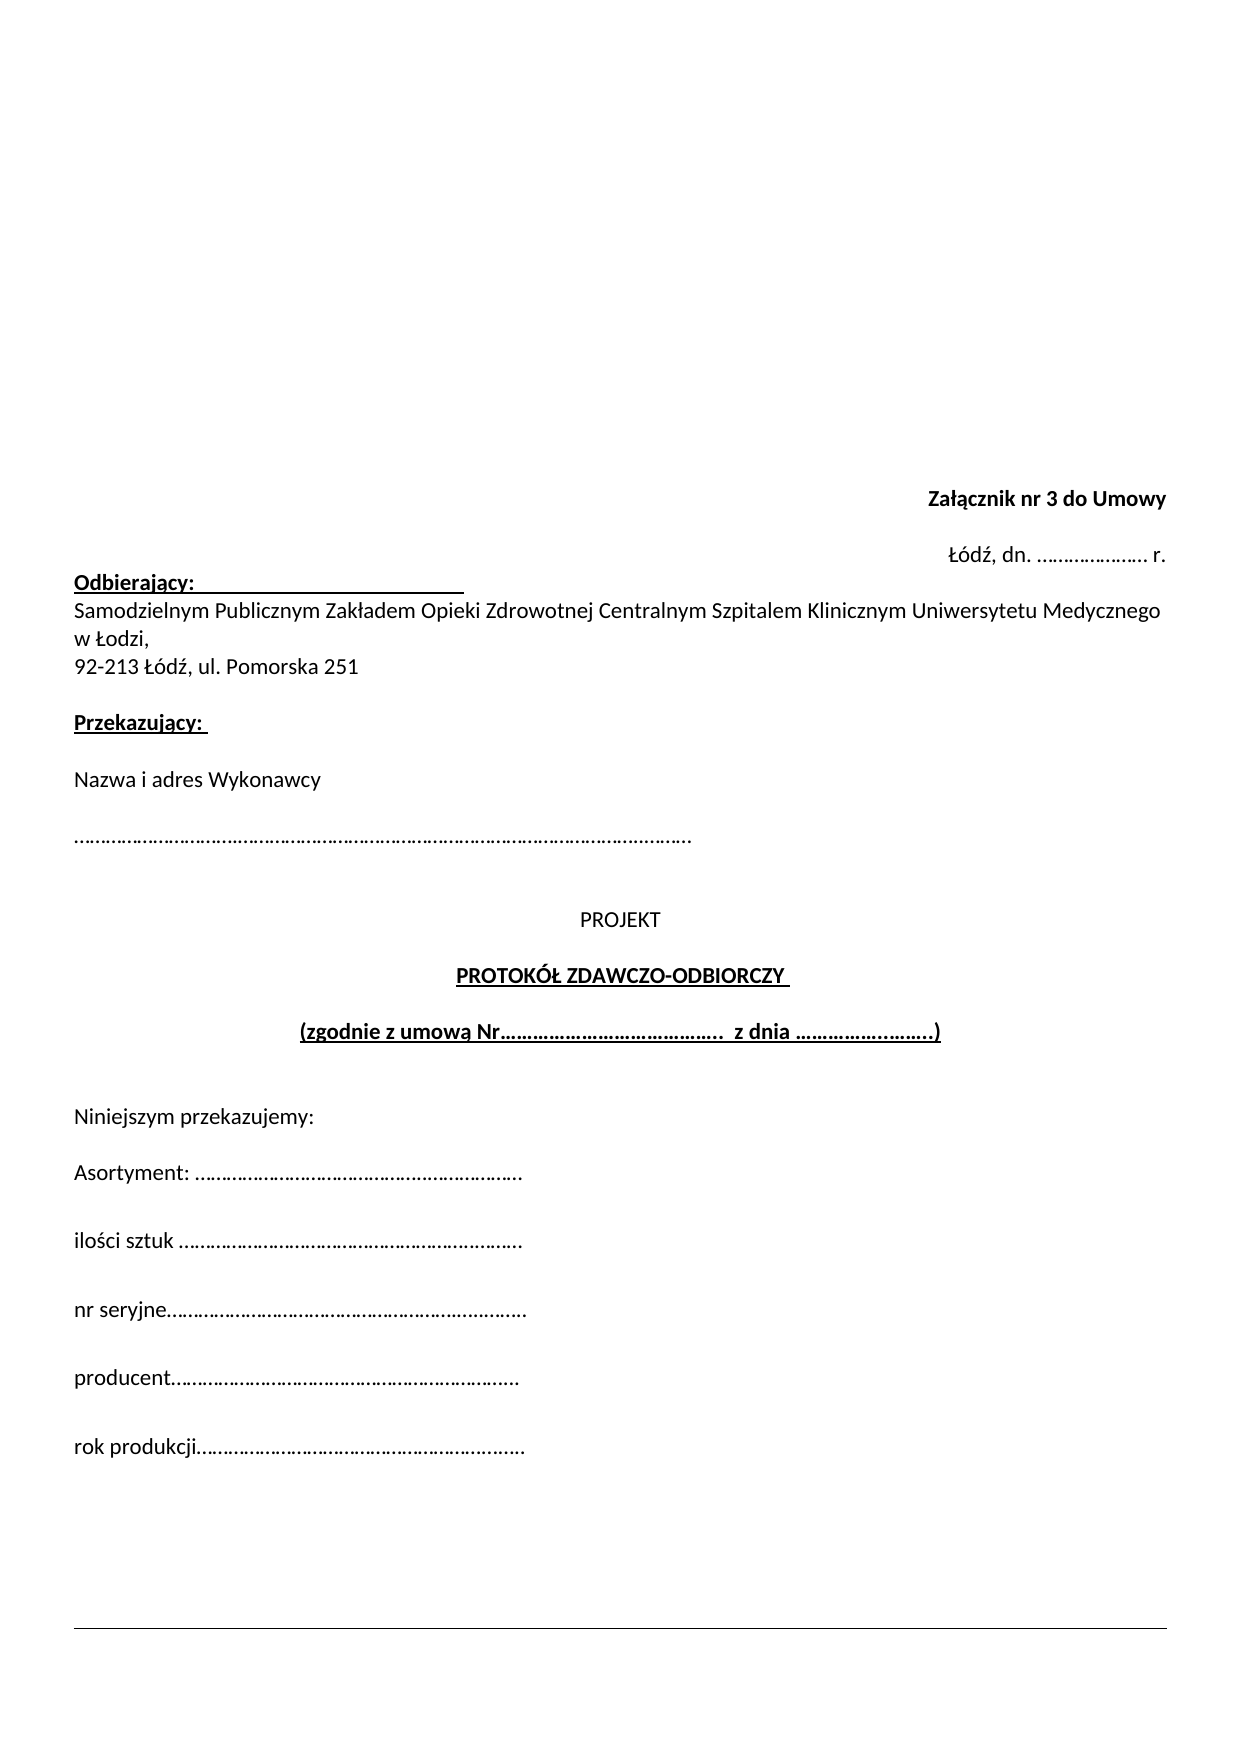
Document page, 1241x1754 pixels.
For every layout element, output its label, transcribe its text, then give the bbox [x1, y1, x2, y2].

text Niniejszym przekazujemy: [74, 1102, 1167, 1130]
text ………………………….…………………………………………………………………..……… [74, 821, 1167, 849]
text Odbierający: [74, 568, 1167, 596]
text rok produkcji………………………………………………...….. [74, 1432, 1167, 1460]
text Asortyment: ……………………………………..……………… [74, 1158, 1167, 1186]
text Przekazujący: [74, 708, 1167, 736]
text (zgodnie z umową Nr………………………………….. z dnia ……………..……..) [74, 1017, 1167, 1045]
text PROJEKT [74, 905, 1167, 933]
text Samodzielnym Publicznym Zakładem Opieki Zdrowotnej Centralnym Szpitalem Klinicznym Uniwersytetu Medycznego w Łodzi, [74, 596, 1167, 652]
text 92-213 Łódź, ul. Pomorska 251 [74, 652, 1167, 680]
text producent………………………………………………………... [74, 1363, 1167, 1392]
text PROTOKÓŁ ZDAWCZO-ODBIORCZY [74, 961, 1167, 989]
text ilości sztuk ………………………………………………..……… [74, 1226, 1167, 1254]
text Załącznik nr 3 do Umowy [74, 484, 1167, 512]
text Nazwa i adres Wykonawcy [74, 765, 1167, 793]
text Łódź, dn. ………………… r. [74, 540, 1167, 568]
text nr seryjne……………………………………………….…..…….. [74, 1295, 1167, 1323]
